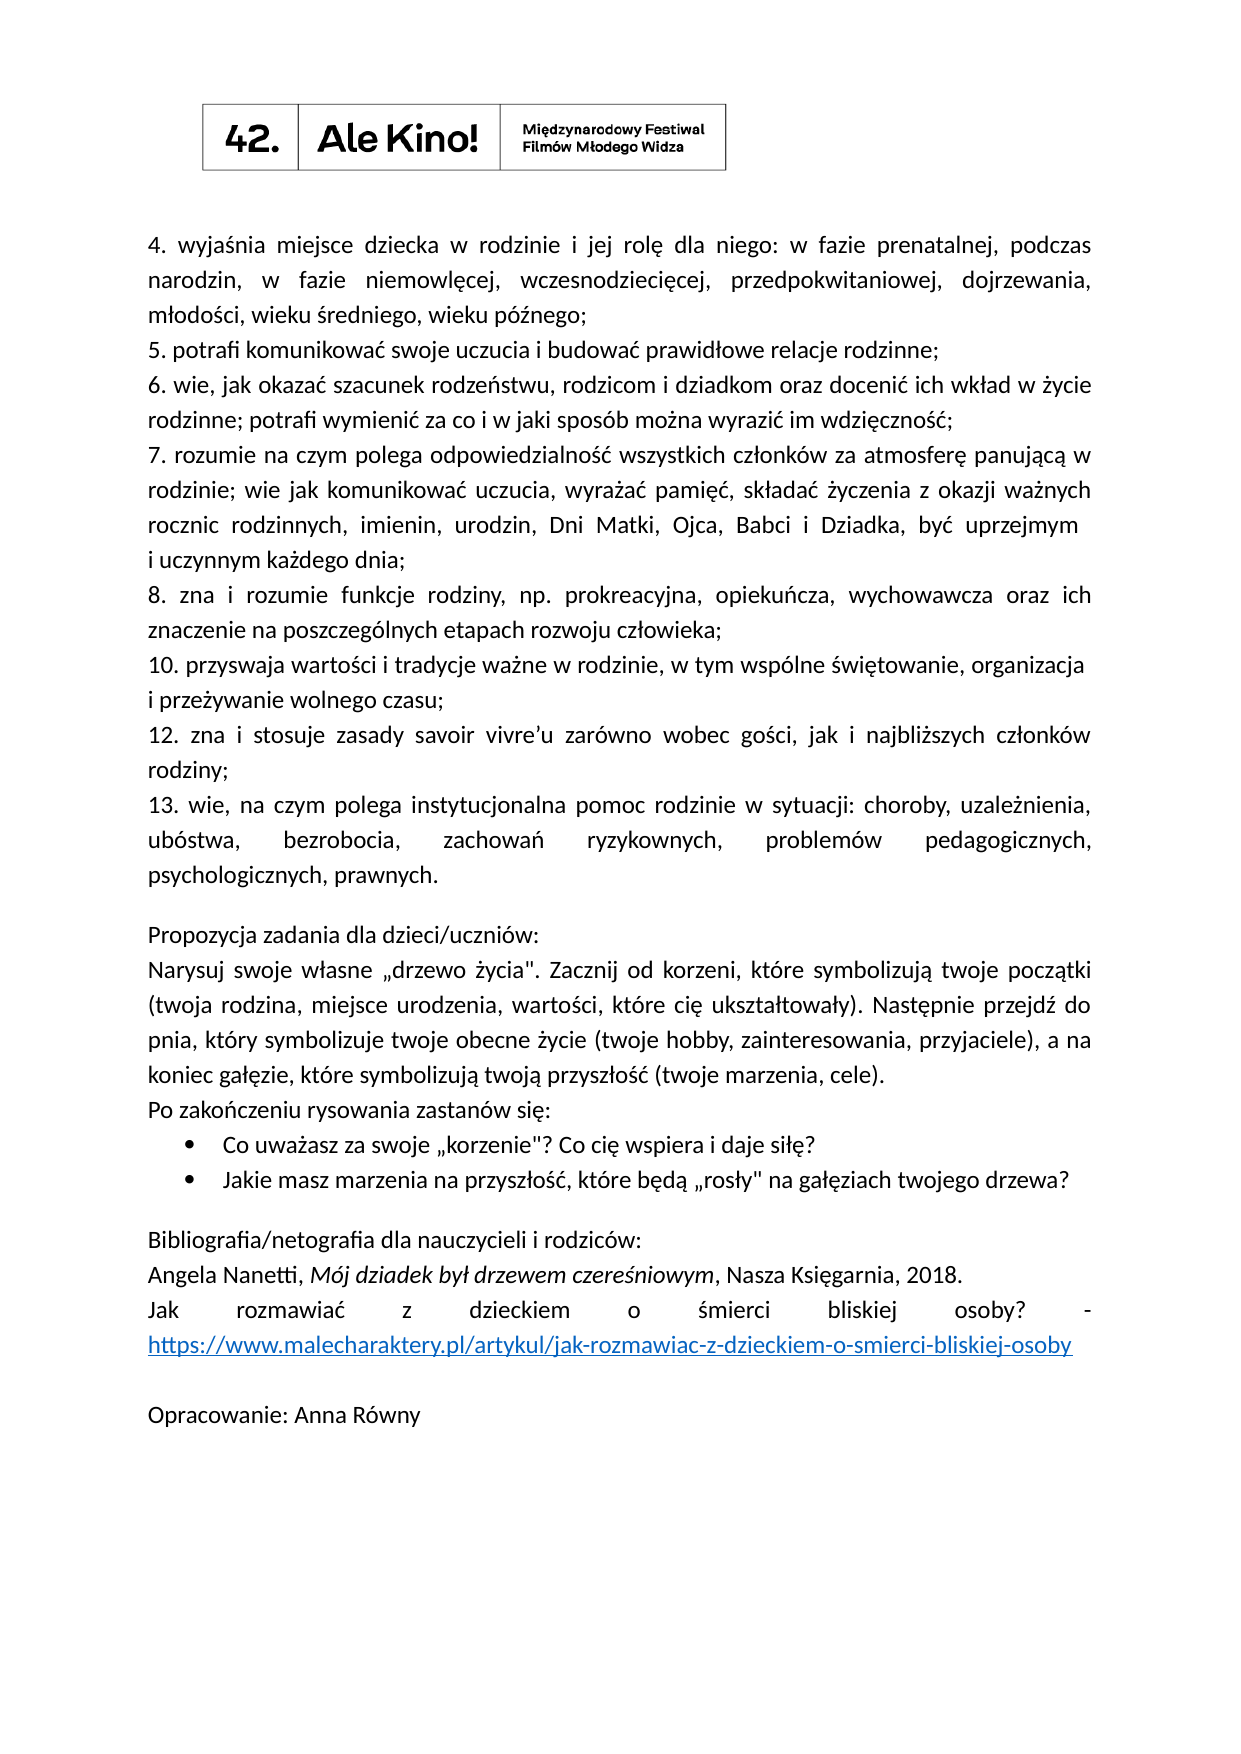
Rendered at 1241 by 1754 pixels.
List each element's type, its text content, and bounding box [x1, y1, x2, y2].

list Jakie masz marzenia na przyszłość, które będą „rosły" na gałęziach twojego drzewa? [185, 1164, 1093, 1194]
text 6. wie, jak okazać szacunek rodzeństwu, rodzicom i dziadkom oraz docenić ich wkład w życie rodzinne; potrafi wymienić za co i w jaki sposób można wyrazić im wdzięczność; [148, 369, 1093, 434]
text Propozycja zadania dla dzieci/uczniów: [148, 919, 1093, 949]
text 13. wie, na czym polega instytucjonalna pomoc rodzinie w sytuacji: choroby, uzależnienia, ubóstwa, bezrobocia, zachowań ryzykownych, problemów pedagogicznych, psychologicznych, prawnych. [148, 789, 1093, 889]
text 12. zna i stosuje zasady savoir vivre’u zarówno wobec gości, jak i najbliższych członków rodziny; [148, 719, 1093, 784]
text 4. wyjaśnia miejsce dziecka w rodzinie i jej rolę dla niego: w fazie prenatalnej, podczas narodzin, w fazie niemowlęcej, wczesnodziecięcej, przedpokwitaniowej, dojrzewania, młodości, wieku średniego, wieku późnego; [148, 229, 1093, 329]
text 5. potrafi komunikować swoje uczucia i budować prawidłowe relacje rodzinne; [148, 334, 1093, 364]
picture [147, 73, 781, 201]
text Po zakończeniu rysowania zastanów się: [148, 1094, 1093, 1124]
text Angela Nanetti, Mój dziadek był drzewem czereśniowym, Nasza Księgarnia, 2018. [148, 1259, 1093, 1289]
list Co uważasz za swoje „korzenie"? Co cię wspiera i daje siłę? [185, 1129, 1093, 1159]
text Jak rozmawiać z dzieckiem o śmierci bliskiej osoby? - https://www.malecharaktery.pl/artykul/jak-rozmawiac-z-dzieckiem-o-smierci-bliskiej-osoby [148, 1294, 1093, 1359]
text Bibliografia/netografia dla nauczycieli i rodziców: [148, 1224, 1093, 1254]
text Narysuj swoje własne „drzewo życia". Zacznij od korzeni, które symbolizują twoje początki (twoja rodzina, miejsce urodzenia, wartości, które cię ukształtowały). Następnie przejdź do pnia, który symbolizuje twoje obecne życie (twoje hobby, zainteresowania, przyjaciele), a na koniec gałęzie, które symbolizują twoją przyszłość (twoje marzenia, cele). [148, 954, 1093, 1089]
text 7. rozumie na czym polega odpowiedzialność wszystkich członków za atmosferę panującą w rodzinie; wie jak komunikować uczucia, wyrażać pamięć, składać życzenia z okazji ważnych rocznic rodzinnych, imienin, urodzin, Dni Matki, Ojca, Babci i Dziadka, być uprzejmym i uczynnym każdego dnia; [148, 439, 1093, 574]
text Opracowanie: Anna Równy [148, 1399, 1093, 1429]
text 10. przyswaja wartości i tradycje ważne w rodzinie, w tym wspólne świętowanie, organizacja i przeżywanie wolnego czasu; [148, 649, 1093, 714]
text 8. zna i rozumie funkcje rodziny, np. prokreacyjna, opiekuńcza, wychowawcza oraz ich znaczenie na poszczególnych etapach rozwoju człowieka; [148, 579, 1093, 644]
